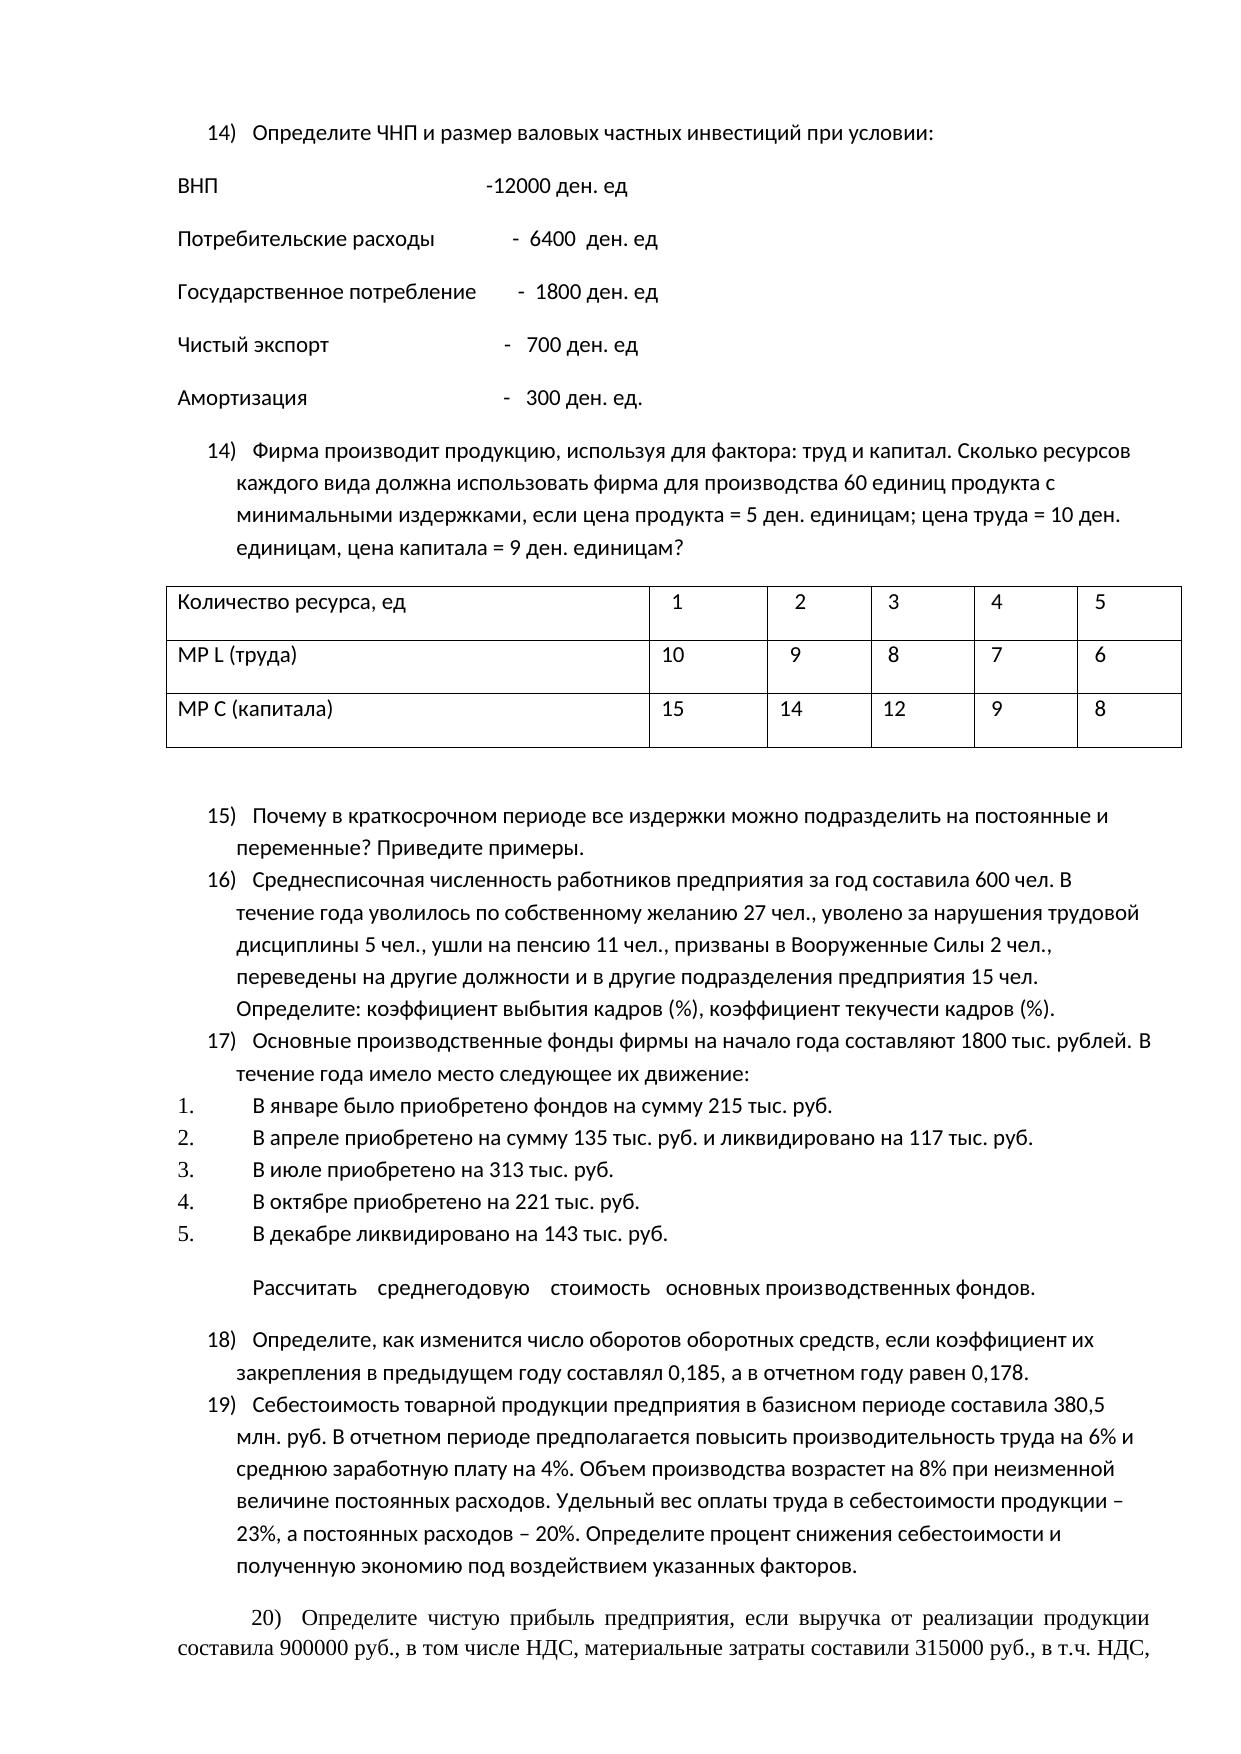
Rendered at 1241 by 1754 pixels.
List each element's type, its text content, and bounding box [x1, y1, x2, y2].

list В январе было приобретено фондов на сумму 215 тыс. руб. [177, 1091, 1152, 1119]
text Рассчитать среднегодовую стоимость основных производственных фондов. [215, 1273, 1152, 1301]
list 16) Среднесписочная численность работников предприятия за год составила 600 чел. В течение года уволилось по собственному желанию 27 чел., уволено за нарушения трудовой дисциплины 5 чел., ушли на пенсию 11 чел., призваны в Вооруженные Силы 2 чел., переведены на другие должности и в другие подразделения предприятия 15 чел. Определите: коэффициент выбытия кадров (%), коэффициент текучести кадров (%). [207, 866, 1152, 1022]
table_header Количество ресурса, ед [167, 587, 649, 639]
table_cell 8 [1078, 694, 1181, 747]
text Амортизация - 300 ден. ед. [177, 383, 1152, 411]
text Потребительские расходы - 6400 ден. ед [177, 224, 1152, 252]
list 15) Почему в краткосрочном периоде все издержки можно подразделить на постоянные и переменные? Приведите примеры. [207, 801, 1152, 861]
table_header 4 [975, 587, 1077, 639]
table_cell 9 [768, 641, 871, 693]
table_cell MP L (труда) [167, 641, 649, 693]
text ВНП -12000 ден. ед [177, 171, 1152, 199]
table_header 5 [1078, 587, 1181, 639]
table_cell 14 [768, 694, 871, 747]
table_cell 6 [1078, 641, 1181, 693]
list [177, 1604, 1152, 1661]
list В октябре приобретено на 221 тыс. руб. [177, 1187, 1152, 1215]
table_cell МР C (капитала) [167, 694, 649, 747]
table_header 2 [768, 587, 871, 639]
list 19) Себестоимость товарной продукции предприятия в базисном периоде составила 380,5 млн. руб. В отчетном периоде предполагается повысить производительность труда на 6% и среднюю заработную плату на 4%. Объем производства возрастет на 8% при неизменной величине постоянных расходов. Удельный вес оплаты труда в себестоимости продукции – 23%, а постоянных расходов – 20%. Определите процент снижения себестоимости и полученную экономию под воздействием указанных факторов. [207, 1390, 1152, 1579]
list 18) Определите, как изменится число оборотов оборотных средств, если коэффициент их закрепления в предыдущем году составлял 0,185, а в отчетном году равен 0,178. [207, 1326, 1152, 1386]
list 14) Определите ЧНП и размер валовых частных инвестиций при условии: [207, 118, 1152, 146]
table_cell 7 [975, 641, 1077, 693]
text Чистый экспорт - 700 ден. ед [177, 330, 1152, 358]
list В апреле приобретено на сумму 135 тыс. руб. и ликвидировано на 117 тыс. руб. [177, 1123, 1152, 1151]
list В июле приобретено на 313 тыс. руб. [177, 1155, 1152, 1183]
list В декабре ликвидировано на 143 тыс. руб. [177, 1219, 1152, 1248]
table_header 3 [872, 587, 974, 639]
list 17) Основные производственные фонды фирмы на начало года составляют 1800 тыс. рублей. В течение года имело место следующее их движение: [207, 1026, 1152, 1087]
text Государственное потребление - 1800 ден. ед [177, 277, 1152, 305]
table_header 1 [650, 587, 767, 639]
table_cell 10 [650, 641, 767, 693]
table_cell 15 [650, 694, 767, 747]
table_cell 8 [872, 641, 974, 693]
table_cell 12 [872, 694, 974, 747]
table_cell 9 [975, 694, 1077, 747]
list 14) Фирма производит продукцию, используя для фактора: труд и капитал. Сколько ресурсов каждого вида должна использовать фирма для производства 60 единиц продукта с минимальными издержками, если цена продукта = 5 ден. единицам; цена труда = 10 ден. единицам, цена капитала = 9 ден. единицам? [207, 436, 1152, 561]
